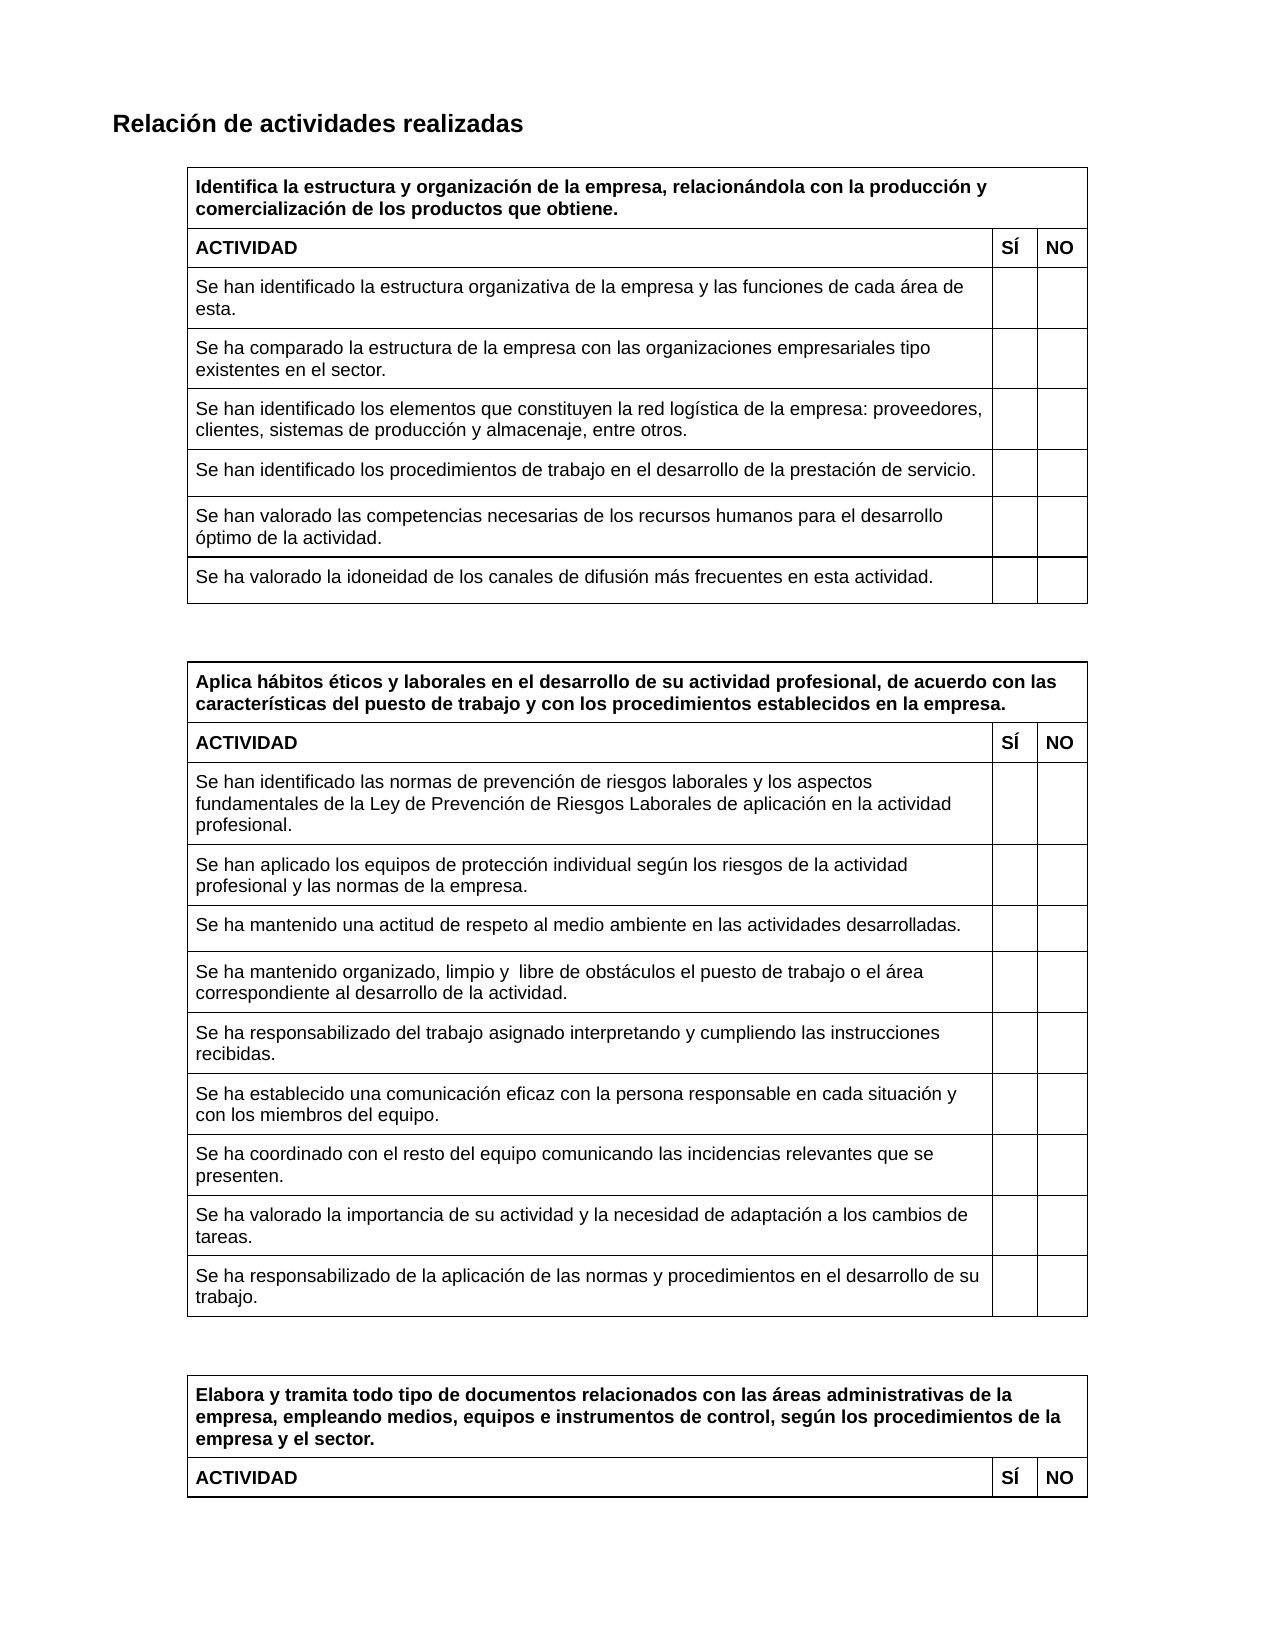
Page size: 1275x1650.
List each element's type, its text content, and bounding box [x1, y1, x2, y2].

table_cell Se ha mantenido organizado, limpio y libre de obstáculos el puesto de trabajo o el área correspondiente al desarrollo de la actividad. [188, 952, 992, 1012]
table_cell [993, 268, 1037, 327]
table_cell Se ha establecido una comunicación eficaz con la persona responsable en cada situación y con los miembros del equipo. [188, 1074, 992, 1134]
table_cell Se han identificado los elementos que constituyen la red logística de la empresa: proveedores, clientes, sistemas de producción y almacenaje, entre otros. [188, 389, 992, 449]
table_cell [993, 1196, 1037, 1255]
table_cell [1038, 1074, 1087, 1134]
table_cell [993, 1074, 1037, 1134]
table_cell [993, 329, 1037, 388]
table_cell ACTIVIDAD [188, 1458, 992, 1496]
table_cell [1038, 1135, 1087, 1194]
table_header Identifica la estructura y organización de la empresa, relacionándola con la producción y comercialización de los productos que obtiene. [188, 168, 1087, 227]
table_cell [993, 1256, 1037, 1316]
table_cell [1038, 389, 1087, 449]
table_cell Se ha valorado la importancia de su actividad y la necesidad de adaptación a los cambios de tareas. [188, 1196, 992, 1255]
table_cell [993, 558, 1037, 603]
table_cell [993, 845, 1037, 905]
table_cell ACTIVIDAD [188, 229, 992, 267]
table_cell Se ha responsabilizado de la aplicación de las normas y procedimientos en el desarrollo de su trabajo. [188, 1256, 992, 1316]
table_cell Se ha comparado la estructura de la empresa con las organizaciones empresariales tipo existentes en el sector. [188, 329, 992, 388]
table_cell Se han valorado las competencias necesarias de los recursos humanos para el desarrollo óptimo de la actividad. [188, 497, 992, 556]
table_cell [993, 497, 1037, 556]
table_cell Se ha valorado la idoneidad de los canales de difusión más frecuentes en esta actividad. [188, 558, 992, 603]
text Relación de actividades realizadas [112, 109, 1200, 138]
table_cell [1038, 952, 1087, 1012]
table_cell Se han identificado la estructura organizativa de la empresa y las funciones de cada área de esta. [188, 268, 992, 327]
table_cell Se ha responsabilizado del trabajo asignado interpretando y cumpliendo las instrucciones recibidas. [188, 1013, 992, 1073]
table_cell NO [1038, 229, 1087, 267]
table_cell [993, 952, 1037, 1012]
table_cell SÍ [993, 723, 1037, 762]
table_cell [993, 389, 1037, 449]
table_cell [1038, 1256, 1087, 1316]
table_cell [993, 450, 1037, 496]
table_cell [993, 763, 1037, 844]
table_cell [1038, 450, 1087, 496]
table_cell [993, 1013, 1037, 1073]
table_cell ACTIVIDAD [188, 723, 992, 762]
table_cell SÍ [993, 1458, 1037, 1496]
table_cell [1038, 558, 1087, 603]
table_cell NO [1038, 723, 1087, 762]
table_cell SÍ [993, 229, 1037, 267]
table_cell [1038, 845, 1087, 905]
table_cell Se han identificado los procedimientos de trabajo en el desarrollo de la prestación de servicio. [188, 450, 992, 496]
table_cell [1038, 906, 1087, 951]
table_cell NO [1038, 1458, 1087, 1496]
table_cell [1038, 329, 1087, 388]
table_cell Se ha mantenido una actitud de respeto al medio ambiente en las actividades desarrolladas. [188, 906, 992, 951]
table_cell [993, 1135, 1037, 1194]
table_header Elabora y tramita todo tipo de documentos relacionados con las áreas administrativas de la empresa, empleando medios, equipos e instrumentos de control, según los procedimientos de la empresa y el sector. [188, 1376, 1087, 1457]
table_cell [993, 906, 1037, 951]
table_cell [1038, 497, 1087, 556]
table_cell Se han aplicado los equipos de protección individual según los riesgos de la actividad profesional y las normas de la empresa. [188, 845, 992, 905]
table_cell [1038, 1196, 1087, 1255]
table_cell [1038, 763, 1087, 844]
table_cell Se han identificado las normas de prevención de riesgos laborales y los aspectos fundamentales de la Ley de Prevención de Riesgos Laborales de aplicación en la actividad profesional. [188, 763, 992, 844]
table_cell [1038, 268, 1087, 327]
table_header Aplica hábitos éticos y laborales en el desarrollo de su actividad profesional, de acuerdo con las características del puesto de trabajo y con los procedimientos establecidos en la empresa. [188, 663, 1087, 722]
table_cell [1038, 1013, 1087, 1073]
table_cell Se ha coordinado con el resto del equipo comunicando las incidencias relevantes que se presenten. [188, 1135, 992, 1194]
